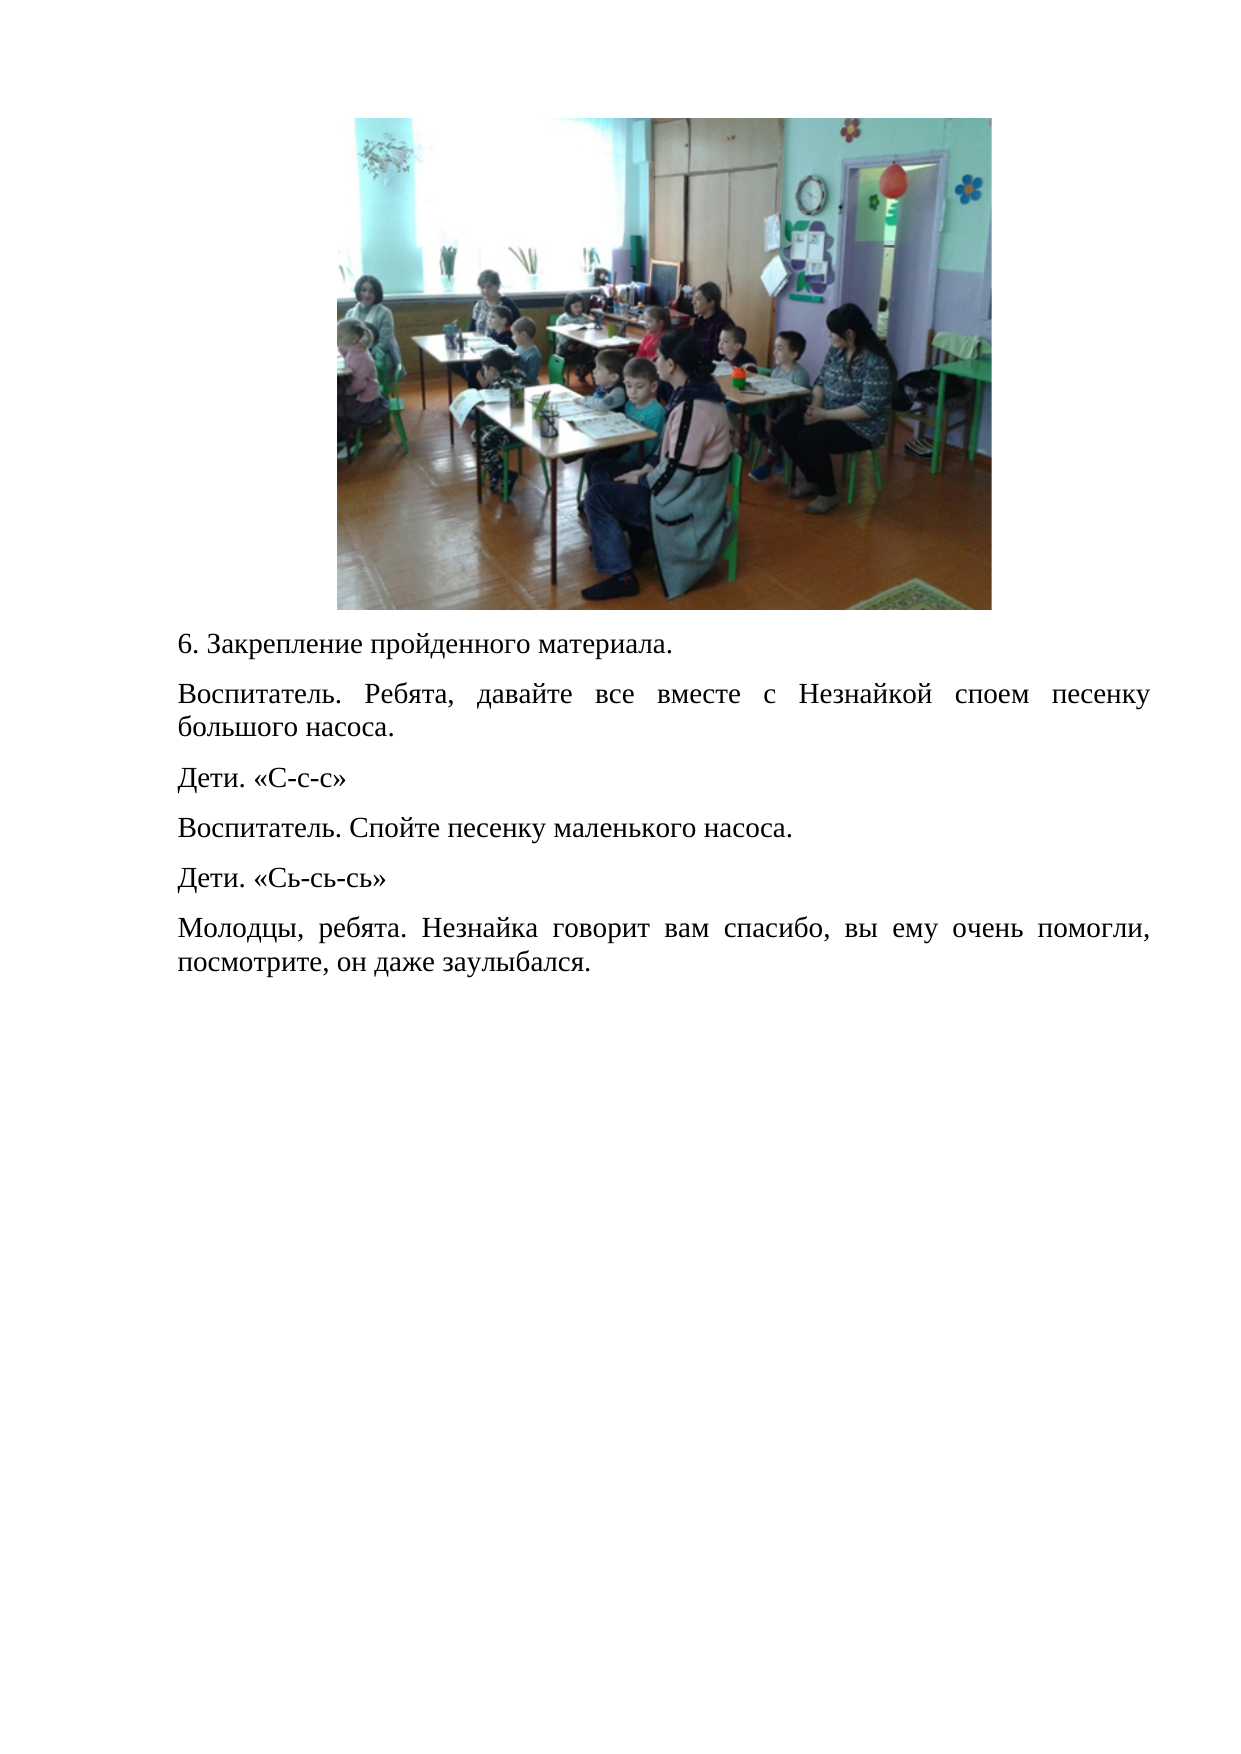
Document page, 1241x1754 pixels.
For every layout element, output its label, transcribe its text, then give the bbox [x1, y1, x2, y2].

text Воспитатель. Ребята, давайте все вместе с Незнайкой споем песенку большого насоса. [177, 676, 1152, 743]
text 6. Закрепление пройденного материала. [177, 626, 1152, 659]
text Молодцы, ребята. Незнайка говорит вам спасибо, вы ему очень помогли, посмотрите, он даже заулыбался. [177, 910, 1152, 977]
text Дети. «С-с-с» [177, 760, 1152, 793]
picture [337, 118, 992, 610]
text Воспитатель. Спойте песенку маленького насоса. [177, 810, 1152, 843]
text Дети. «Сь-сь-сь» [177, 860, 1152, 894]
